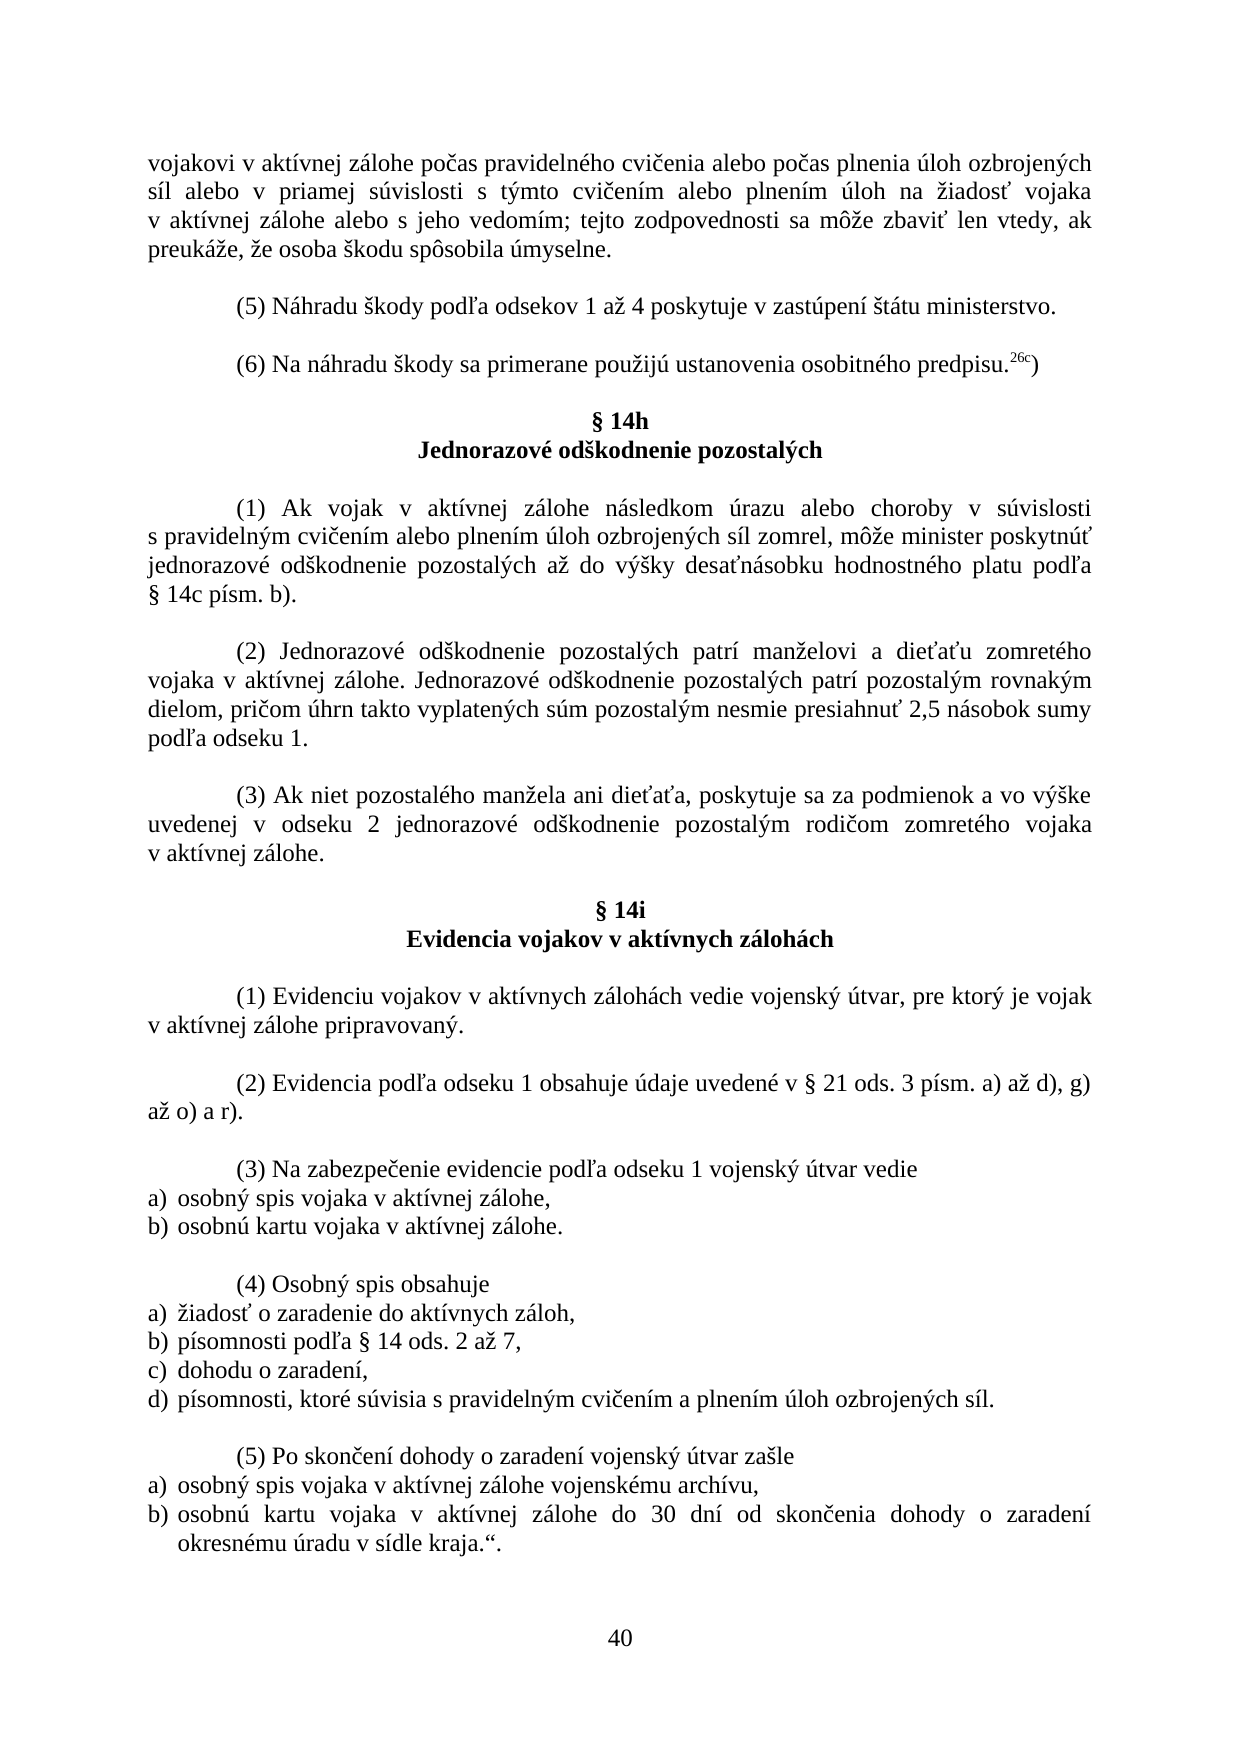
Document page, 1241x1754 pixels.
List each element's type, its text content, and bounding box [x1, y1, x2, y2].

text (3) Ak niet pozostalého manžela ani dieťaťa, poskytuje sa za podmienok a vo výške uvedenej v odseku 2 jednorazové odškodnenie pozostalým rodičom zomretého vojaka v aktívnej zálohe. [148, 780, 1093, 866]
text (5) Po skončení dohody o zaradení vojenský útvar zašle [148, 1441, 1093, 1470]
text Jednorazové odškodnenie pozostalých [148, 435, 1093, 464]
text (2) Jednorazové odškodnenie pozostalých patrí manželovi a dieťaťu zomretého vojaka v aktívnej zálohe. Jednorazové odškodnenie pozostalých patrí pozostalým rovnakým dielom, pričom úhrn takto vyplatených súm pozostalým nesmie presiahnuť 2,5 násobok sumy podľa odseku 1. [148, 636, 1093, 751]
text (1) Ak vojak v aktívnej zálohe následkom úrazu alebo choroby v súvislosti s pravidelným cvičením alebo plnením úloh ozbrojených síl zomrel, môže minister poskytnúť jednorazové odškodnenie pozostalých až do výšky desaťnásobku hodnostného platu podľa § 14c písm. b). [148, 493, 1093, 608]
list písomnosti, ktoré súvisia s pravidelným cvičením a plnením úloh ozbrojených síl. [148, 1384, 1093, 1413]
text Evidencia vojakov v aktívnych zálohách [148, 924, 1093, 953]
list písomnosti podľa § 14 ods. 2 až 7, [148, 1326, 1093, 1355]
text § 14i [148, 895, 1093, 924]
list osobnú kartu vojaka v aktívnej zálohe do 30 dní od skončenia dohody o zaradení okresnému úradu v sídle kraja.“. [148, 1499, 1093, 1556]
text (3) Na zabezpečenie evidencie podľa odseku 1 vojenský útvar vedie [148, 1154, 1093, 1183]
text (2) Evidencia podľa odseku 1 obsahuje údaje uvedené v § 21 ods. 3 písm. a) až d), g) až o) a r). [148, 1068, 1093, 1125]
list osobný spis vojaka v aktívnej zálohe, [148, 1183, 1093, 1211]
text (4) Osobný spis obsahuje [148, 1269, 1093, 1298]
list dohodu o zaradení, [148, 1355, 1093, 1384]
text (1) Evidenciu vojakov v aktívnych zálohách vedie vojenský útvar, pre ktorý je vojak v aktívnej zálohe pripravovaný. [148, 981, 1093, 1039]
text § 14h [148, 406, 1093, 435]
list osobný spis vojaka v aktívnej zálohe vojenskému archívu, [148, 1470, 1093, 1499]
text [148, 148, 1093, 263]
text (6) Na náhradu škody sa primerane použijú ustanovenia osobitného predpisu.26c) [148, 349, 1093, 378]
list osobnú kartu vojaka v aktívnej zálohe. [148, 1211, 1093, 1240]
text (5) Náhradu škody podľa odsekov 1 až 4 poskytuje v zastúpení štátu ministerstvo. [148, 291, 1093, 320]
list žiadosť o zaradenie do aktívnych záloh, [148, 1298, 1093, 1326]
